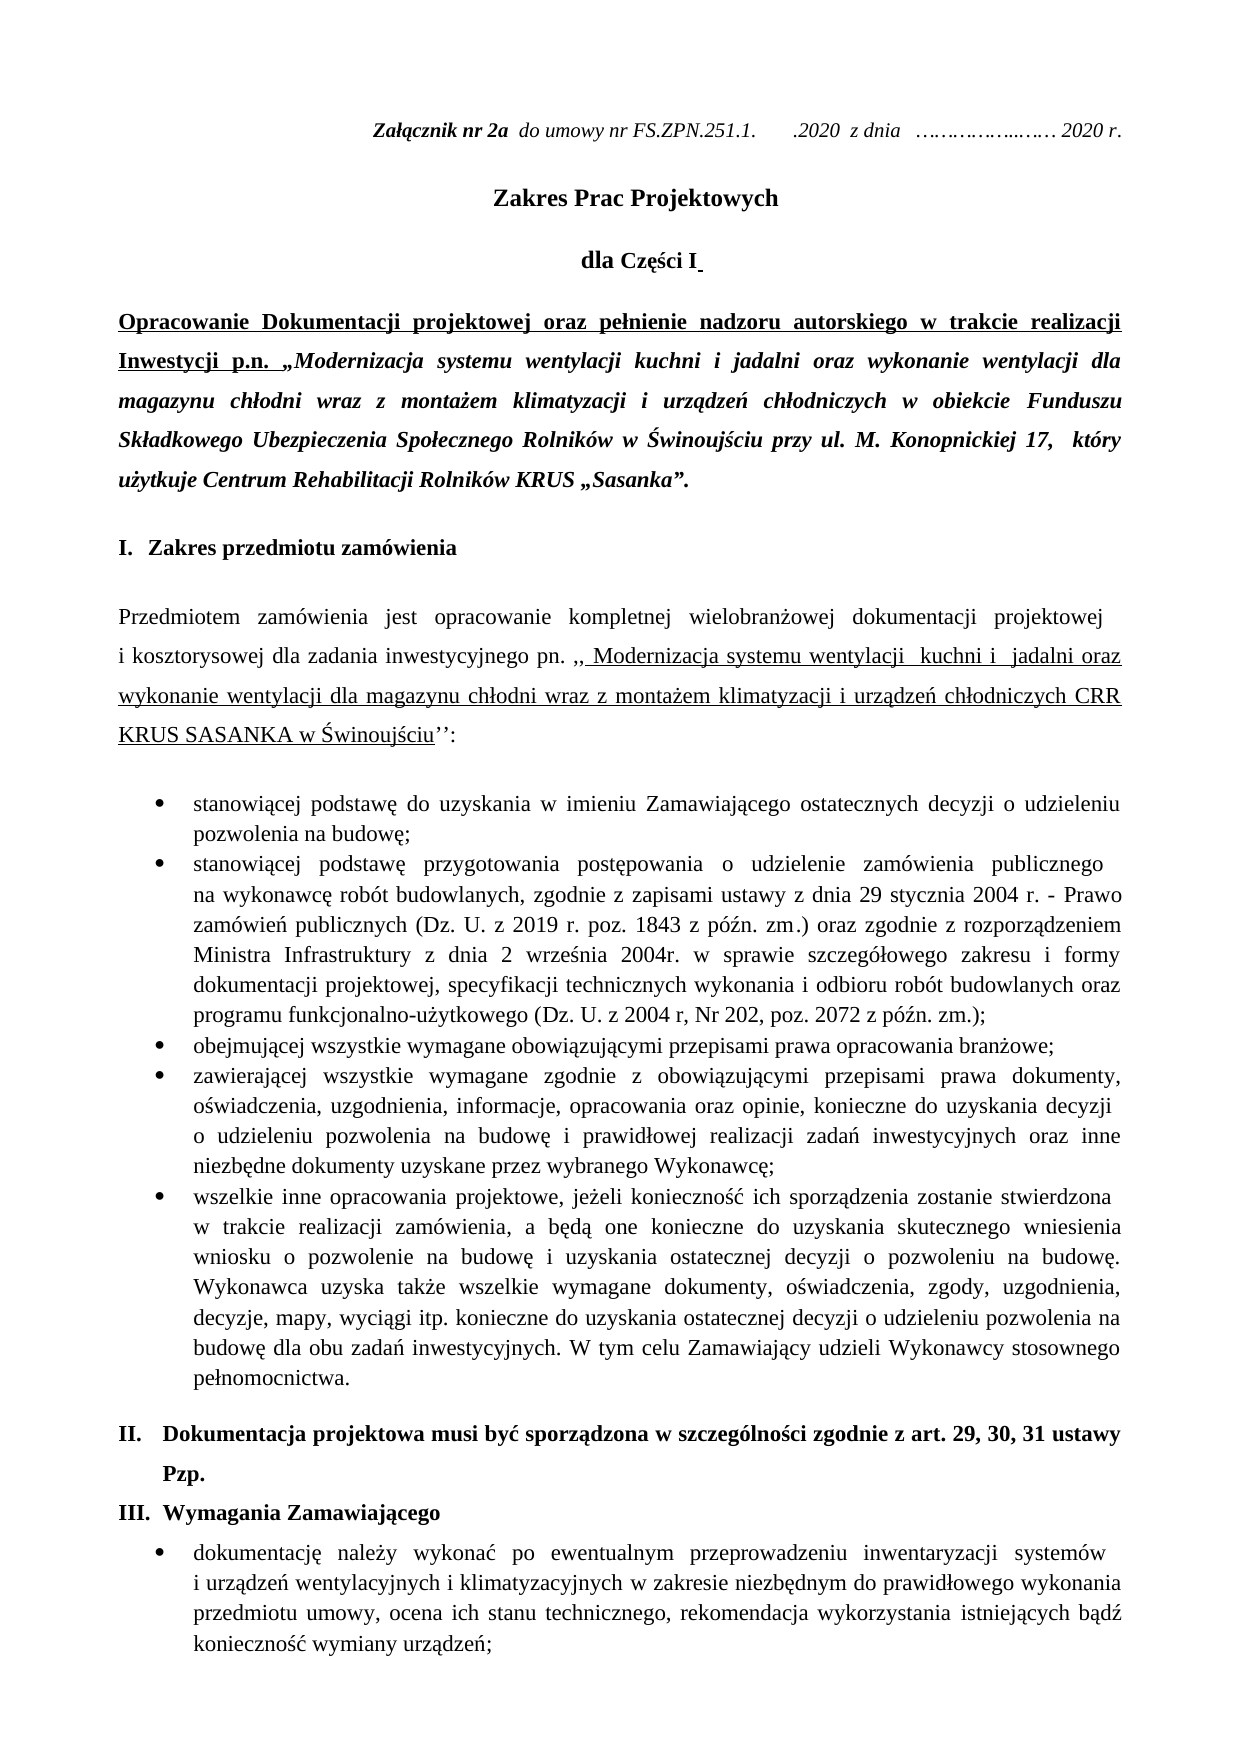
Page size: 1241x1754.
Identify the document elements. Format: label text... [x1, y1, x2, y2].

list Dokumentacja projektowa musi być sporządzona w szczególności zgodnie z art. 29, 30, 31 ustawy Pzp. [118, 1421, 1122, 1486]
text dla Części I [156, 246, 1122, 274]
list Wymagania Zamawiającego [118, 1499, 1122, 1526]
list Zakres przedmiotu zamówienia [118, 534, 1122, 561]
list stanowiącej podstawę do uzyskania w imieniu Zamawiającego ostatecznych decyzji o udzieleniu pozwolenia na budowę; [156, 790, 1122, 847]
text Załącznik nr 2a do umowy nr FS.ZPN.251.1. .2020 z dnia ……………..…… 2020 r. [118, 118, 1122, 142]
text Przedmiotem zamówienia jest opracowanie kompletnej wielobranżowej dokumentacji projektowej i kosztorysowej dla zadania inwestycyjnego pn. ,, Modernizacja systemu wentylacji kuchni i jadalni oraz wykonanie wentylacji dla magazynu chłodni wraz z montażem klimatyzacji i urządzeń chłodniczych CRR KRUS SASANKA w Świnoujściu’’: [118, 706, 1122, 748]
text Zakres Prac Projektowych [156, 183, 1122, 212]
list wszelkie inne opracowania projektowe, jeżeli konieczność ich sporządzenia zostanie stwierdzona w trakcie realizacji zamówienia, a będą one konieczne do uzyskania skutecznego wniesienia wniosku o pozwolenie na budowę i uzyskania ostatecznej decyzji o pozwoleniu na budowę. Wykonawca uzyska także wszelkie wymagane dokumenty, oświadczenia, zgody, uzgodnienia, decyzje, mapy, wyciągi itp. konieczne do uzyskania ostatecznej decyzji o udzieleniu pozwolenia na budowę dla obu zadań inwestycyjnych. W tym celu Zamawiający udzieli Wykonawcy stosownego pełnomocnictwa. [156, 1183, 1122, 1390]
text Przedmiotem zamówienia jest opracowanie kompletnej wielobranżowej dokumentacji projektowej i kosztorysowej dla zadania inwestycyjnego pn. ,, Modernizacja systemu wentylacji kuchni i jadalni oraz wykonanie wentylacji dla magazynu chłodni wraz z montażem klimatyzacji i urządzeń chłodniczych CRR KRUS SASANKA w Świnoujściu’’: [118, 603, 1122, 705]
list zawierającej wszystkie wymagane zgodnie z obowiązującymi przepisami prawa dokumenty, oświadczenia, uzgodnienia, informacje, opracowania oraz opinie, konieczne do uzyskania decyzji o udzieleniu pozwolenia na budowę i prawidłowej realizacji zadań inwestycyjnych oraz inne niezbędne dokumenty uzyskane przez wybranego Wykonawcę; [156, 1062, 1122, 1179]
list stanowiącej podstawę przygotowania postępowania o udzielenie zamówienia publicznego na wykonawcę robót budowlanych, zgodnie z zapisami ustawy z dnia 29 stycznia 2004 r. - Prawo zamówień publicznych (Dz. U. z 2019 r. poz. 1843 z późn. zm.) oraz zgodnie z rozporządzeniem Ministra Infrastruktury z dnia 2 września 2004r. w sprawie szczegółowego zakresu i formy dokumentacji projektowej, specyfikacji technicznych wykonania i odbioru robót budowlanych oraz programu funkcjonalno-użytkowego (Dz. U. z 2004 r, Nr 202, poz. 2072 z późn. zm.); [156, 850, 1122, 1028]
text Opracowanie Dokumentacji projektowej oraz pełnienie nadzoru autorskiego w trakcie realizacji Inwestycji p.n. „Modernizacja systemu wentylacji kuchni i jadalni oraz wykonanie wentylacji dla magazynu chłodni wraz z montażem klimatyzacji i urządzeń chłodniczych w obiekcie Funduszu Składkowego Ubezpieczenia Społecznego Rolników w Świnoujściu przy ul. M. Konopnickiej 17, który użytkuje Centrum Rehabilitacji Rolników KRUS „Sasanka”. [118, 332, 1122, 492]
list obejmującej wszystkie wymagane obowiązującymi przepisami prawa opracowania branżowe; [156, 1032, 1122, 1058]
list dokumentację należy wykonać po ewentualnym przeprowadzeniu inwentaryzacji systemów i urządzeń wentylacyjnych i klimatyzacyjnych w zakresie niezbędnym do prawidłowego wykonania przedmiotu umowy, ocena ich stanu technicznego, rekomendacja wykorzystania istniejących bądź konieczność wymiany urządzeń; [156, 1539, 1122, 1656]
